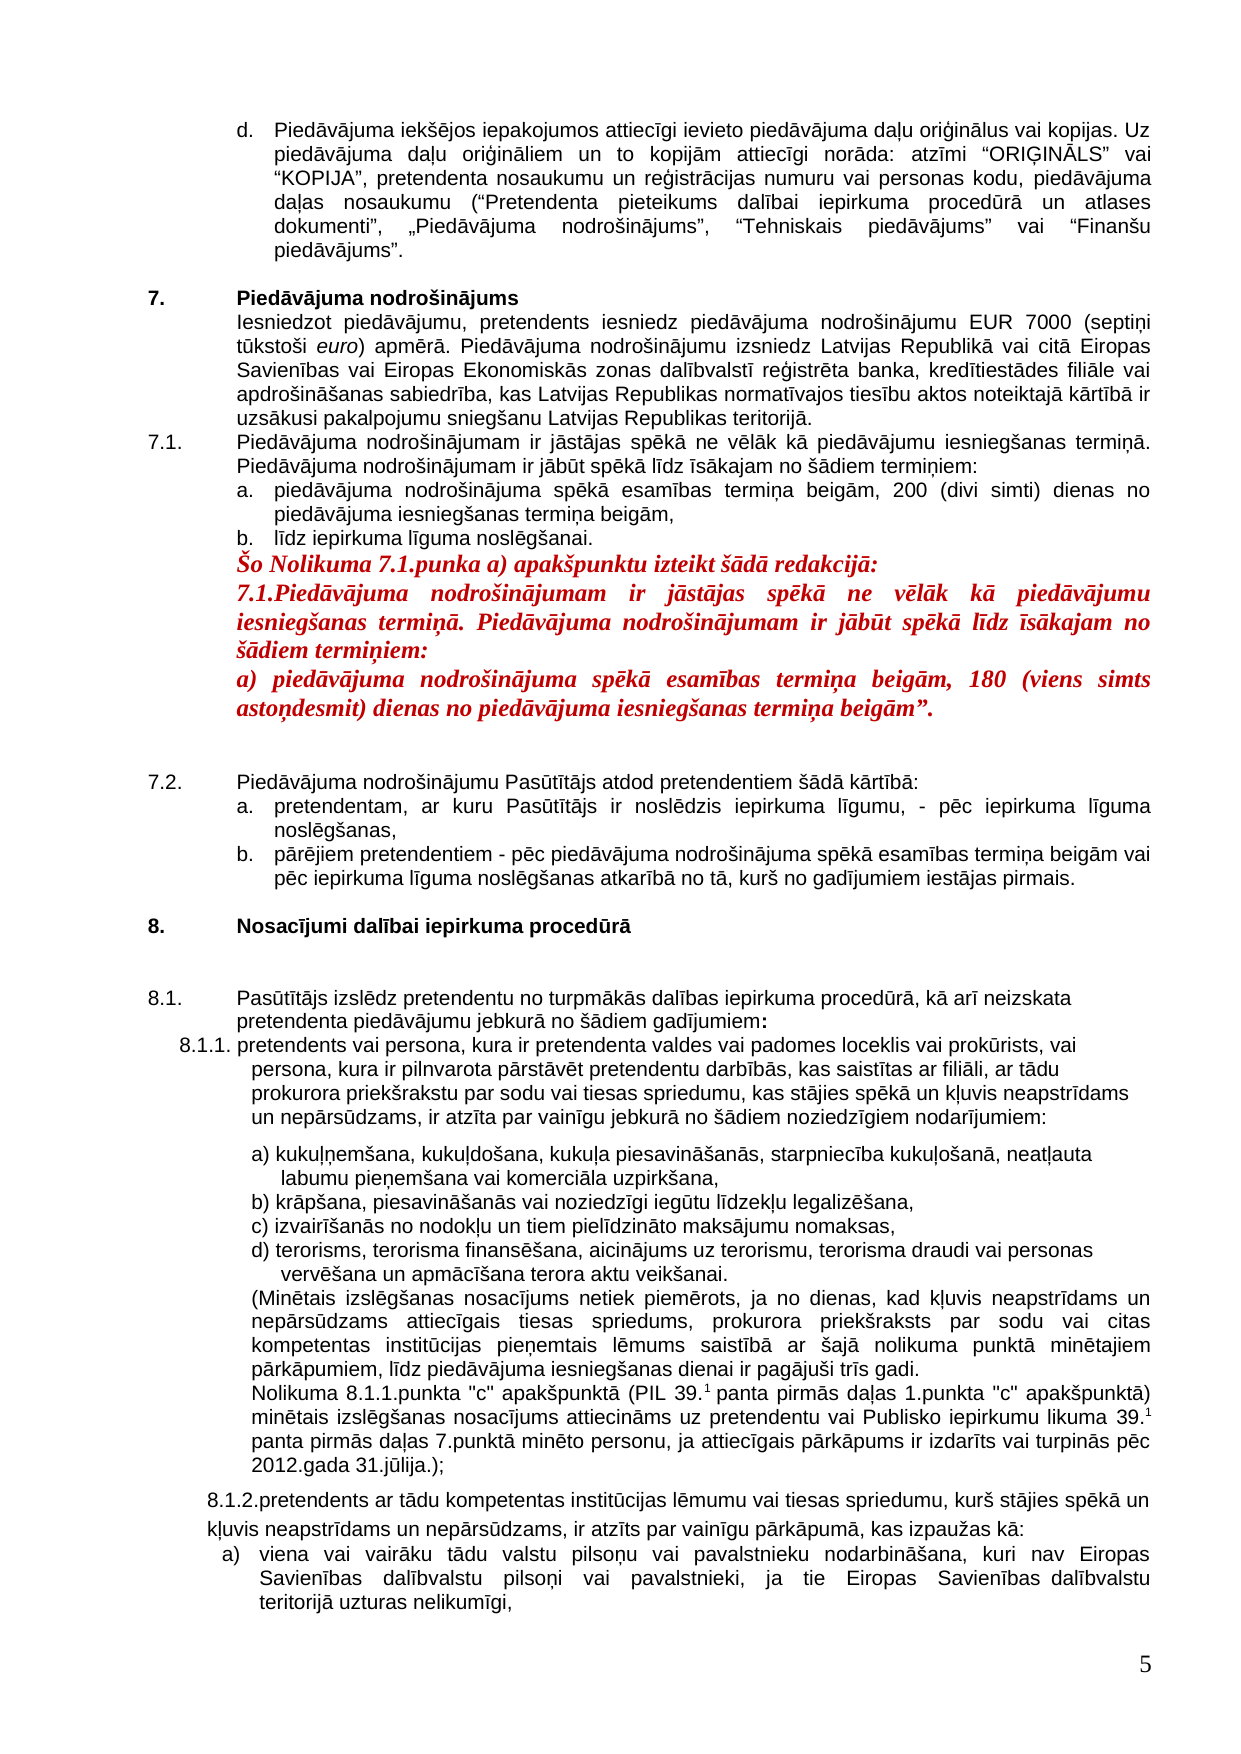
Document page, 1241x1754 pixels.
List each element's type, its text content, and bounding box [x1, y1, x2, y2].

text Nolikuma 8.1.1.punkta "c" apakšpunktā (PIL 39.1 panta pirmās daļas 1.punkta "c" apakšpunktā) minētais izslēgšanas nosacījums attiecināms uz pretendentu vai Publisko iepirkumu likuma 39.1 panta pirmās daļas 7.punktā minēto personu, ja attiecīgais pārkāpums ir izdarīts vai turpinās pēc 2012.gada 31.jūlija.); [251, 1381, 1152, 1477]
text 8.1.1. pretendents vai persona, kura ir pretendenta valdes vai padomes loceklis vai prokūrists, vai persona, kura ir pilnvarota pārstāvēt pretendentu darbībās, kas saistītas ar filiāli, ar tādu prokurora priekšrakstu par sodu vai tiesas spriedumu, kas stājies spēkā un kļuvis neapstrīdams un nepārsūdzams, ir atzīta par vainīgu jebkurā no šādiem noziedzīgiem nodarījumiem: [179, 1033, 1152, 1129]
text Piedāvājuma nodrošinājums [148, 286, 1152, 310]
list viena vai vairāku tādu valstu pilsoņu vai pavalstnieku nodarbināšana, kuri nav Eiropas Savienības dalībvalstu pilsoņi vai pavalstnieki, ja tie Eiropas Savienības dalībvalstu teritorijā uzturas nelikumīgi, [222, 1542, 1152, 1614]
list pārējiem pretendentiem - pēc piedāvājuma nodrošinājuma spēkā esamības termiņa beigām vai pēc iepirkuma līguma noslēgšanas atkarībā no tā, kurš no gadījumiem iestājas pirmais. [236, 842, 1152, 889]
list līdz iepirkuma līguma noslēgšanai. [236, 525, 1152, 549]
list Piedāvājuma iekšējos iepakojumos attiecīgi ievieto piedāvājuma daļu oriģinālus vai kopijas. Uz piedāvājuma daļu oriģināliem un to kopijām attiecīgi norāda: atzīmi “ORIĢINĀLS” vai “KOPIJA”, pretendenta nosaukumu un reģistrācijas numuru vai personas kodu, piedāvājuma daļas nosaukumu (“Pretendenta dalībai iepirkuma procedūrā un atlases dokumenti”, „Piedāvājuma nodrošinājums”, “Tehniskais piedāvājums” vai “Finanšu piedāvājums”. [236, 118, 1152, 262]
text d) terorisms, terorisma finansēšana, aicinājums uz terorismu, terorisma draudi vai personas vervēšana un apmācīšana terora aktu veikšanai. [251, 1237, 1152, 1285]
text 8.1.2.pretendents ar tādu kompetentas institūcijas lēmumu vai tiesas spriedumu, kurš stājies spēkā un kļuvis neapstrīdams un nepārsūdzams, ir atzīts par vainīgu pārkāpumā, kas izpaužas kā: [207, 1485, 1152, 1542]
text Šo Nolikuma 7.1.punka a) apakšpunktu izteikt šādā redakcijā: [236, 549, 1152, 578]
text b) krāpšana, piesavināšanās vai noziedzīgi iegūtu līdzekļu legalizēšana, [251, 1189, 1152, 1213]
text Nosacījumi dalībai iepirkuma procedūrā [148, 913, 1152, 937]
text Piedāvājuma nodrošinājumam ir jāstājas spēkā ne vēlāk kā piedāvājumu iesniegšanas termiņā. Piedāvājuma nodrošinājumam ir jābūt spēkā līdz īsākajam no šādiem termiņiem: [148, 429, 1152, 477]
text a) piedāvājuma nodrošinājuma spēkā esamības termiņa beigām, 180 (viens simts astoņdesmit) dienas no piedāvājuma iesniegšanas termiņa beigām”. [236, 664, 1152, 722]
text c) izvairīšanās no nodokļu un tiem pielīdzināto maksājumu nomaksas, [251, 1213, 1152, 1237]
list pretendentam, ar kuru Pasūtītājs ir noslēdzis iepirkuma līgumu, - pēc iepirkuma līguma noslēgšanas, [236, 794, 1152, 842]
text Piedāvājuma nodrošinājumu Pasūtītājs atdod pretendentiem šādā kārtībā: [148, 770, 1152, 794]
list piedāvājuma nodrošinājuma spēkā esamības termiņa beigām, 200 (divi simti) dienas no piedāvājuma iesniegšanas termiņa beigām, [236, 477, 1152, 525]
text 7.1.Piedāvājuma nodrošinājumam ir jāstājas spēkā ne vēlāk kā piedāvājumu iesniegšanas termiņā. Piedāvājuma nodrošinājumam ir jābūt spēkā līdz īsākajam no šādiem termiņiem: [236, 578, 1152, 664]
text Pasūtītājs izslēdz pretendentu no turpmākās dalības iepirkuma procedūrā, kā arī neizskata pretendenta piedāvājumu jebkurā no šādiem gadījumiem: [148, 985, 1152, 1033]
text a) kukuļņemšana, kukuļdošana, kukuļa piesavināšanās, starpniecība kukuļošanā, neatļauta labumu pieņemšana vai komerciāla uzpirkšana, [251, 1142, 1152, 1189]
list Iesniedzot piedāvājumu, pretendents iesniedz piedāvājuma nodrošinājumu EUR 7000 (septiņi tūkstoši euro) apmērā. Piedāvājuma nodrošinājumu izsniedz Latvijas Republikā vai citā Eiropas Savienības vai Eiropas Ekonomiskās zonas dalībvalstī reģistrēta banka, kredītiestādes filiāle vai apdrošināšanas sabiedrība, kas Latvijas Republikas normatīvajos tiesību aktos noteiktajā kārtībā ir uzsākusi pakalpojumu sniegšanu Latvijas Republikas teritorijā. [236, 310, 1152, 429]
